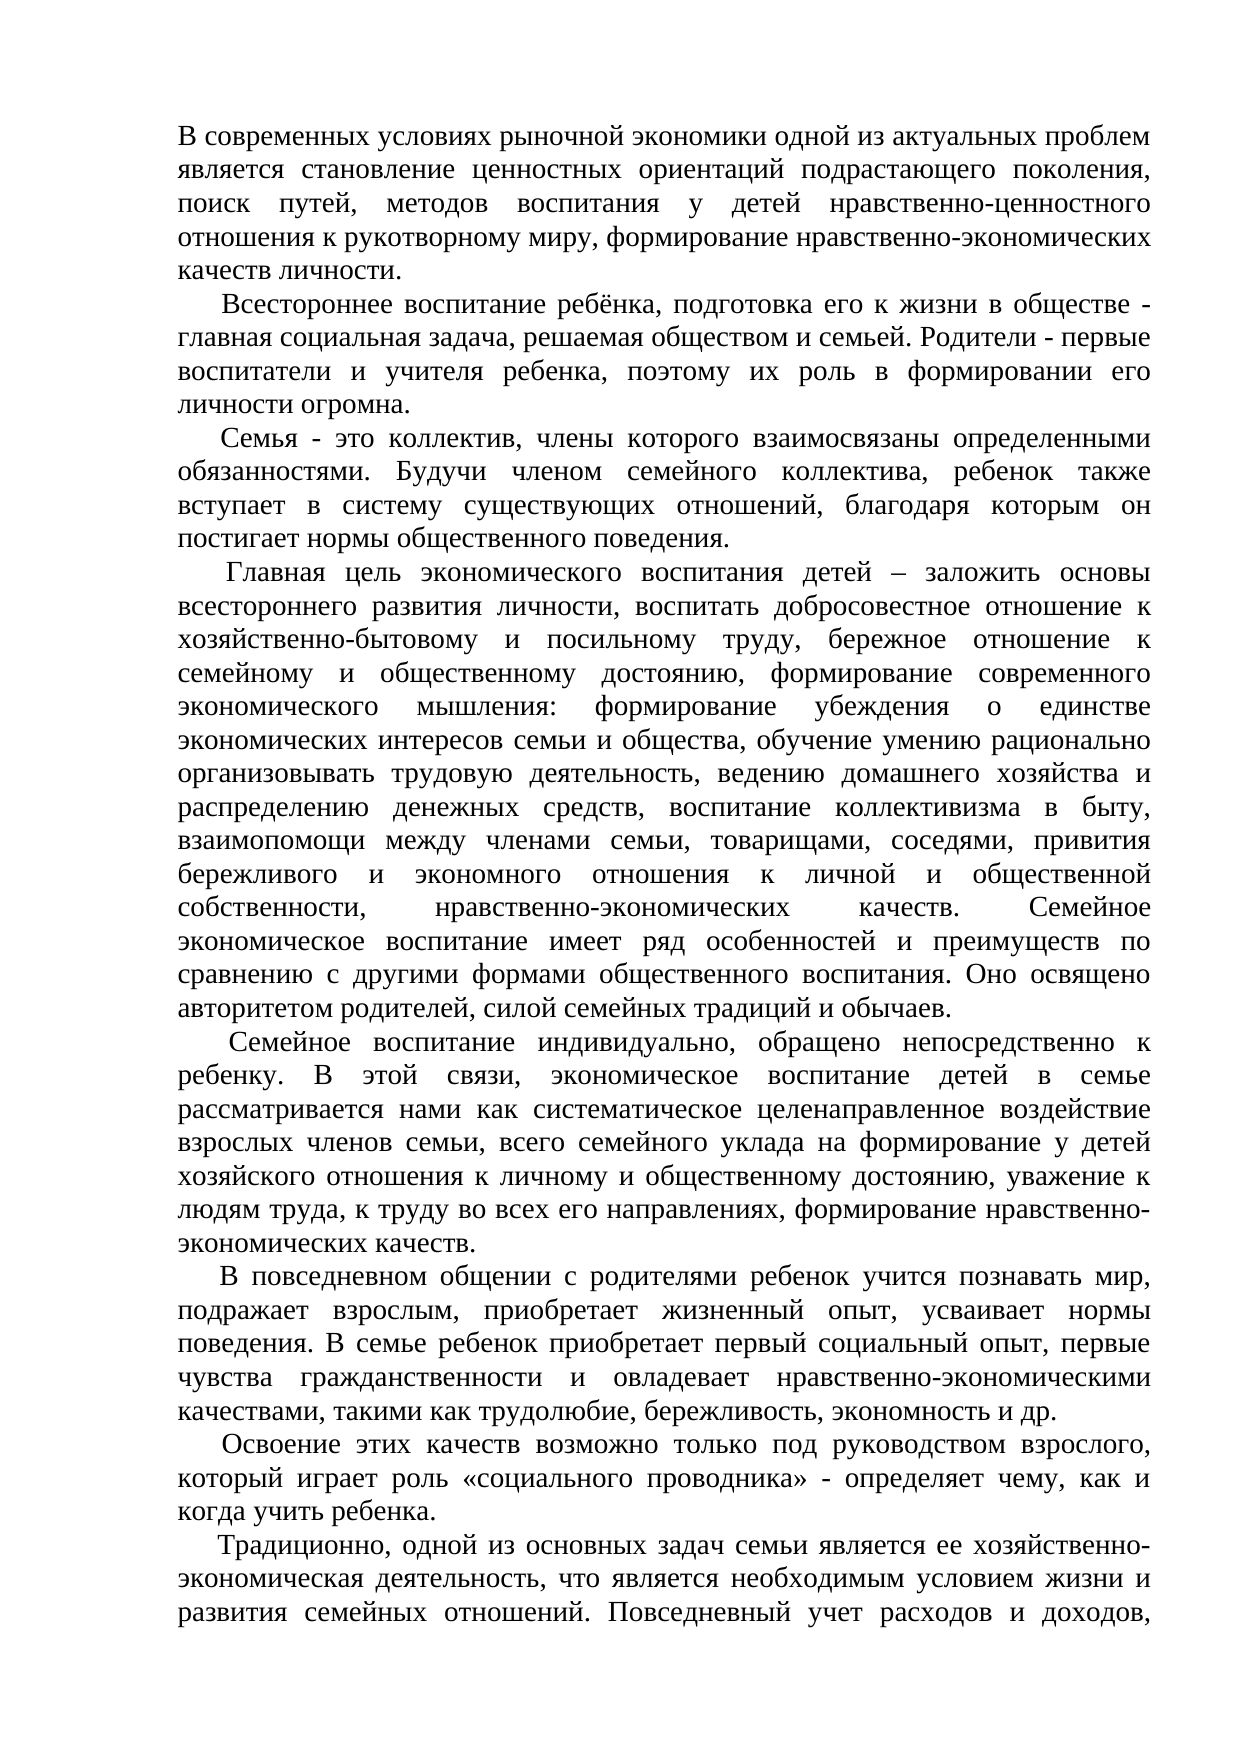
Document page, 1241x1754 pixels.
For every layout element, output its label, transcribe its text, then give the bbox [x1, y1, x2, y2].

text В повседневном общении с родителями ребенок учится познавать мир, подражает взрослым, приобретает жизненный опыт, усваивает нормы поведения. В семье ребенок приобретает первый социальный опыт, первые чувства гражданственности и овладевает нравственно-экономическими качествами, такими как трудолюбие, бережливость, экономность и др. [177, 1258, 1152, 1426]
text Семья - это коллектив, члены которого взаимосвязаны определенными обязанностями. Будучи членом семейного коллектива, ребенок также вступает в систему существующих отношений, благодаря которым он постигает нормы общественного поведения. [177, 420, 1152, 554]
text Всестороннее воспитание ребёнка, подготовка его к жизни в обществе - главная социальная задача, решаемая обществом и семьей. Родители - первые воспитатели и учителя ребенка, поэтому их роль в формировании его личности огромна. [177, 286, 1152, 420]
text Семейное воспитание индивидуально, обращено непосредственно к ребенку. В этой связи, экономическое воспитание детей в семье рассматривается нами как систематическое целенаправленное воздействие взрослых членов семьи, всего семейного уклада на формирование у детей хозяйского отношения к личному и общественному достоянию, уважение к людям труда, к труду во всех его направлениях, формирование нравственно-экономических качеств. [177, 1024, 1152, 1258]
text В современных условиях рыночной экономики одной из актуальных проблем является становление ценностных ориентаций подрастающего поколения, поиск путей, методов воспитания у детей нравственно-ценностного отношения к рукотворному миру, формирование нравственно-экономических качеств личности. [177, 118, 1152, 286]
text Главная цель экономического воспитания детей – заложить основы всестороннего развития личности, воспитать добросовестное отношение к хозяйственно-бытовому и посильному труду, бережное отношение к семейному и общественному достоянию, формирование современного экономического мышления: формирование убеждения о единстве экономических интересов семьи и общества, обучение умению рационально организовывать трудовую деятельность, ведению домашнего хозяйства и распределению денежных средств, воспитание коллективизма в быту, взаимопомощи между членами семьи, товарищами, соседями, привития бережливого и экономного отношения к личной и общественной собственности, нравственно-экономических качеств. Семейное экономическое воспитание имеет ряд особенностей и преимуществ по сравнению с другими формами общественного воспитания. Оно освящено авторитетом родителей, силой семейных традиций и обычаев. [177, 554, 1152, 1024]
text Освоение этих качеств возможно только под руководством взрослого, который играет роль «социального проводника» - определяет чему, как и когда учить ребенка. [177, 1426, 1152, 1527]
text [177, 1527, 1152, 1627]
